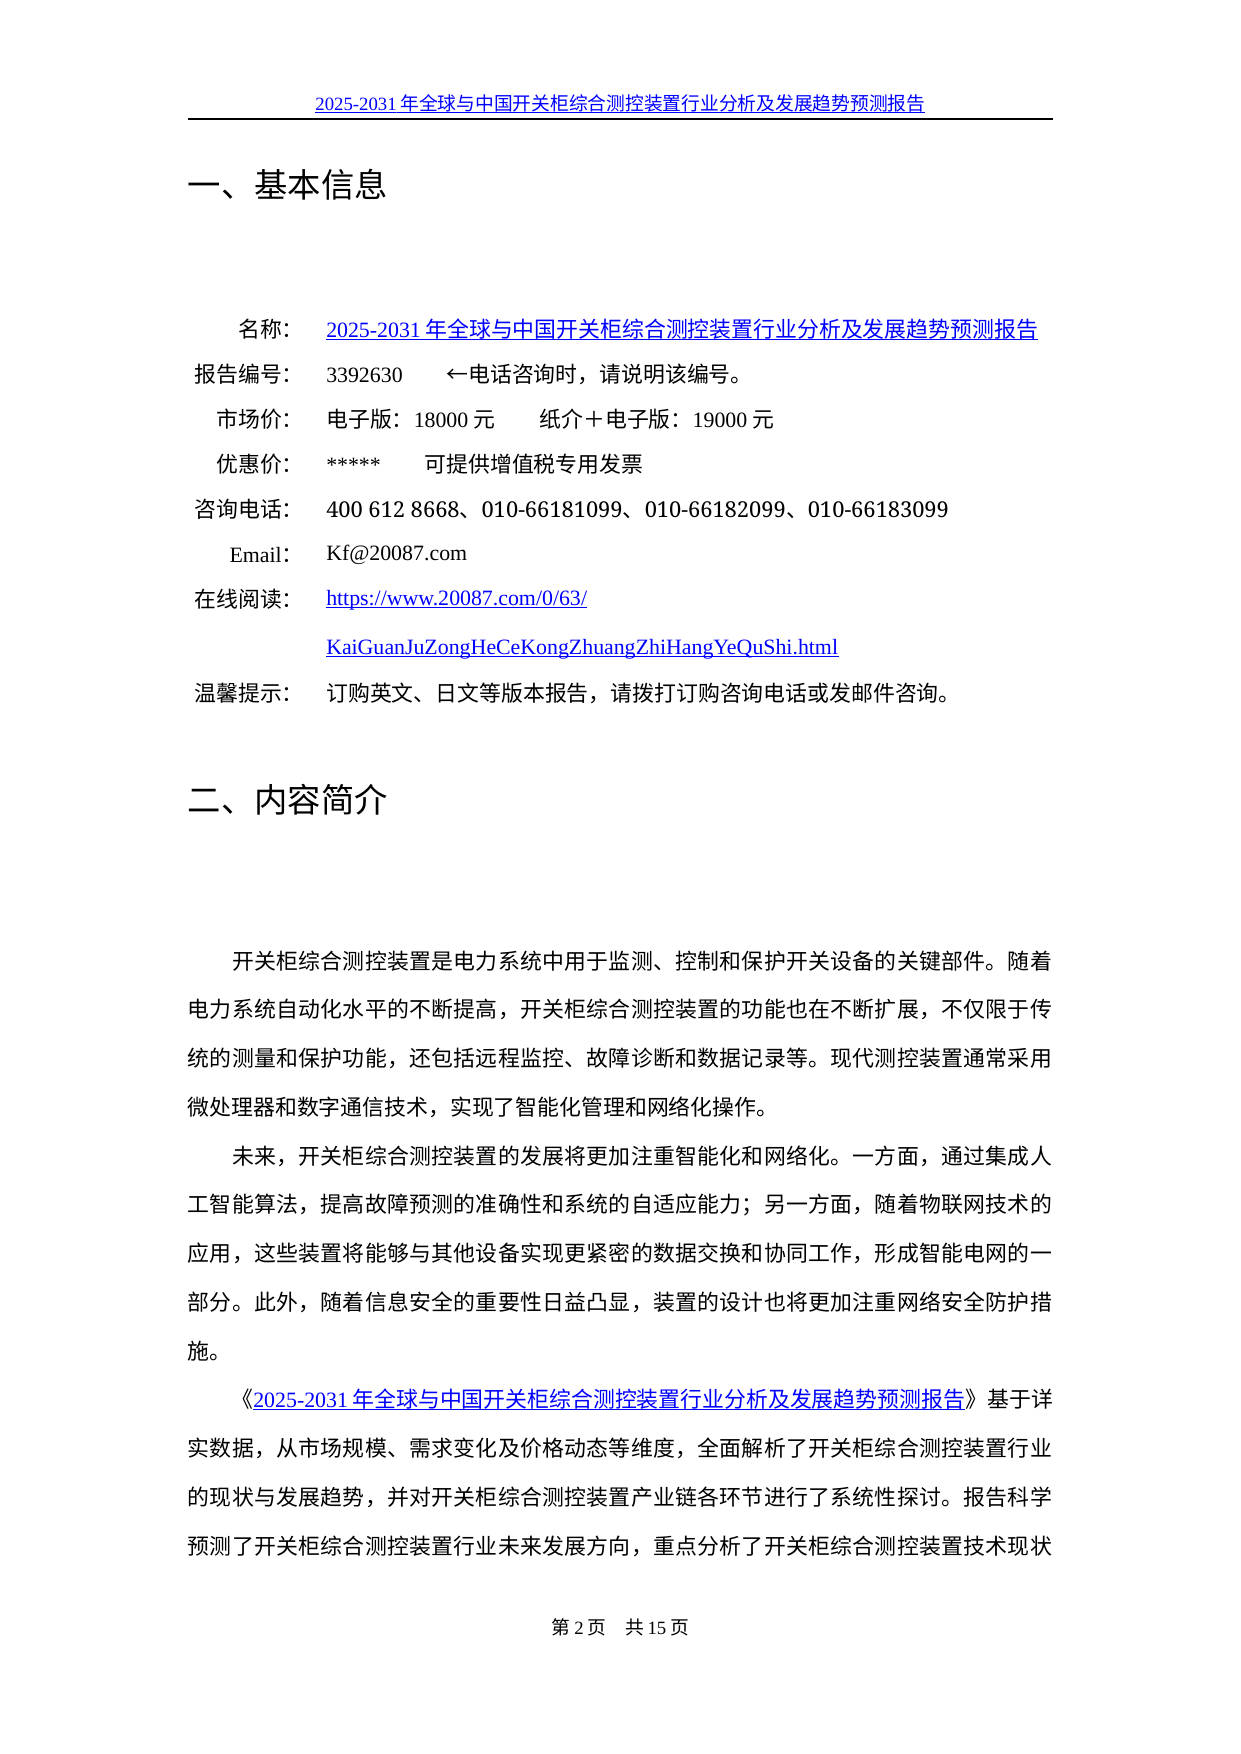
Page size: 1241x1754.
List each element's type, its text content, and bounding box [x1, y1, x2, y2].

table_cell 优惠价： [167, 447, 315, 492]
table_cell 咨询电话： [167, 492, 315, 537]
table_cell 电子版：18000 元 纸介＋电子版：19000 元 [315, 402, 1073, 447]
table_cell 在线阅读： [167, 582, 315, 675]
table_cell 报告编号： [167, 357, 315, 402]
table_cell 温馨提示： [167, 675, 315, 720]
table_header 2025-2031年全球与中国开关柜综合测控装置行业分析及发展趋势预测报告 [315, 312, 1073, 357]
table_header 名称： [167, 312, 315, 357]
table_cell [315, 582, 1073, 675]
table_cell 订购英文、日文等版本报告，请拨打订购咨询电话或发邮件咨询。 [315, 675, 1073, 720]
table_cell Email： [167, 537, 315, 582]
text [187, 943, 1053, 1561]
title 一、基本信息 [187, 150, 1053, 215]
table_cell Kf@20087.com [315, 537, 1073, 582]
table_cell 400 612 8668、010-66181099、010-66182099、010-66183099 [315, 492, 1073, 537]
table_cell 市场价： [167, 402, 315, 447]
table_cell 3392630 ←电话咨询时，请说明该编号。 [315, 357, 1073, 402]
table_cell ***** 可提供增值税专用发票 [315, 447, 1073, 492]
title 二、内容简介 [187, 766, 1053, 831]
